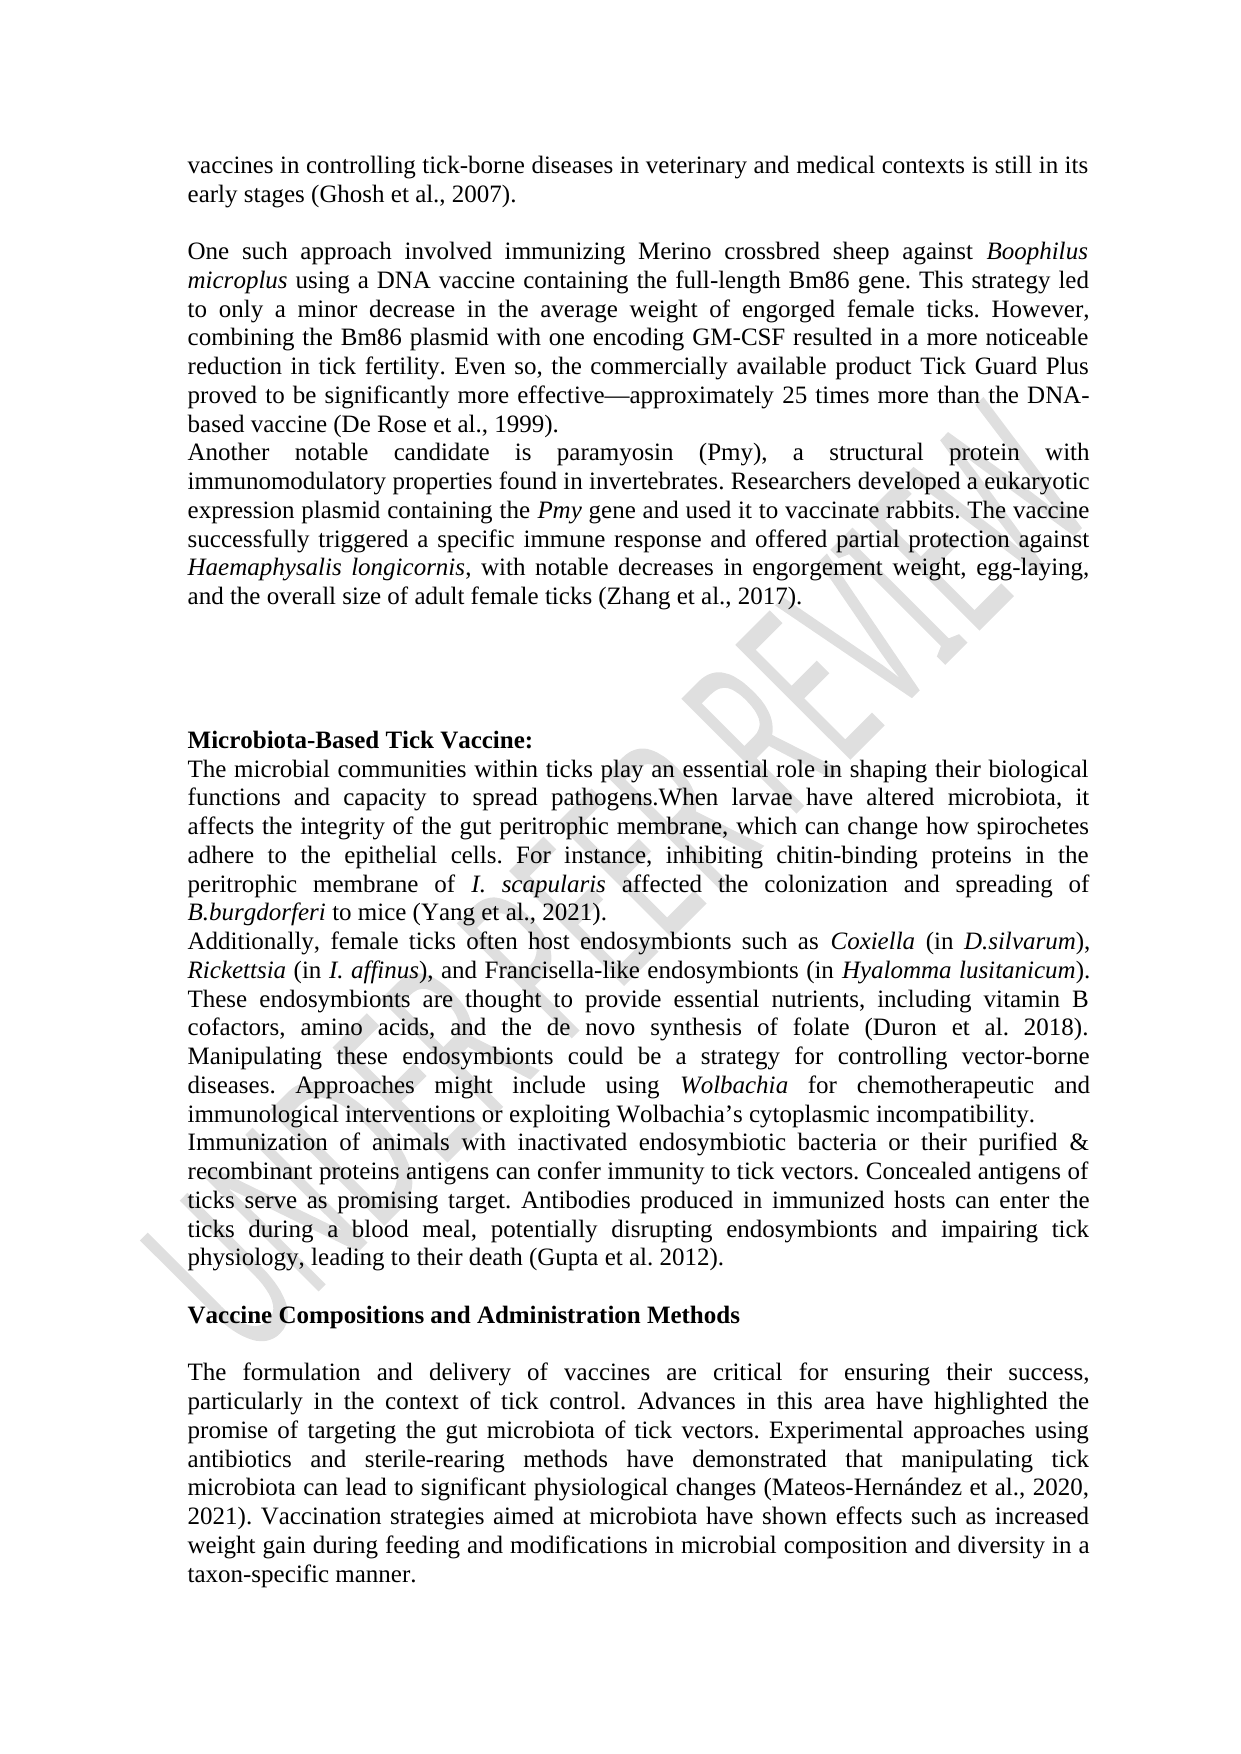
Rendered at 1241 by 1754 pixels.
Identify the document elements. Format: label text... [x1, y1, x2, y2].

text The microbial communities within ticks play an essential role in shaping their biological functions and capacity to spread pathogens.When larvae have altered microbiota, it affects the integrity of the gut peritrophic membrane, which can change how spirochetes adhere to the epithelial cells. For instance, inhibiting chitin-binding proteins in the peritrophic membrane of I. scapularis affected the colonization and spreading of B.burgdorferi to mice (Yang et al., 2021). [187, 754, 1090, 926]
text One such approach involved immunizing Merino crossbred sheep against Boophilus microplus using a DNA vaccine containing the full-length Bm86 gene. This strategy led to only a minor decrease in the average weight of engorged female ticks. However, combining the Bm86 plasmid with one encoding GM-CSF resulted in a more noticeable reduction in tick fertility. Even so, the commercially available product Tick Guard Plus proved to be significantly more effective—approximately 25 times more than the DNA-based vaccine (De Rose et al., 1999). [187, 236, 1090, 437]
text Microbiota-Based Tick Vaccine: [106, 725, 1090, 754]
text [187, 150, 1090, 207]
text The formulation and delivery of vaccines are critical for ensuring their success, particularly in the context of tick control. Advances in this area have highlighted the promise of targeting the gut microbiota of tick vectors. Experimental approaches using antibiotics and sterile-rearing methods have demonstrated that manipulating tick microbiota can lead to significant physiological changes (Mateos-Hernández et al., 2020, 2021). Vaccination strategies aimed at microbiota have shown effects such as increased weight gain during feeding and modifications in microbial composition and diversity in a taxon-specific manner. [187, 1357, 1090, 1587]
text Another notable candidate is paramyosin (Pmy), a structural protein with immunomodulatory properties found in invertebrates. Researchers developed a eukaryotic expression plasmid containing the Pmy gene and used it to vaccinate rabbits. The vaccine successfully triggered a specific immune response and offered partial protection against Haemaphysalis longicornis, with notable decreases in engorgement weight, egg-laying, and the overall size of adult female ticks (Zhang et al., 2017). [187, 437, 1090, 610]
text Additionally, female ticks often host endosymbionts such as Coxiella (in D.silvarum), Rickettsia (in I. affinus), and Francisella-like endosymbionts (in Hyalomma lusitanicum). These endosymbionts are thought to provide essential nutrients, including vitamin B cofactors, amino acids, and the de novo synthesis of folate (Duron et al. 2018). Manipulating these endosymbionts could be a strategy for controlling vector-borne diseases. Approaches might include using Wolbachia for chemotherapeutic and immunological interventions or exploiting Wolbachia’s cytoplasmic incompatibility. [187, 926, 1090, 1127]
text Vaccine Compositions and Administration Methods [106, 1300, 1090, 1329]
text Immunization of animals with inactivated endosymbiotic bacteria or their purified & recombinant proteins antigens can confer immunity to tick vectors. Concealed antigens of ticks serve as promising target. Antibodies produced in immunized hosts can enter the ticks during a blood meal, potentially disrupting endosymbionts and impairing tick physiology, leading to their death (Gupta et al. 2012). [187, 1127, 1090, 1271]
